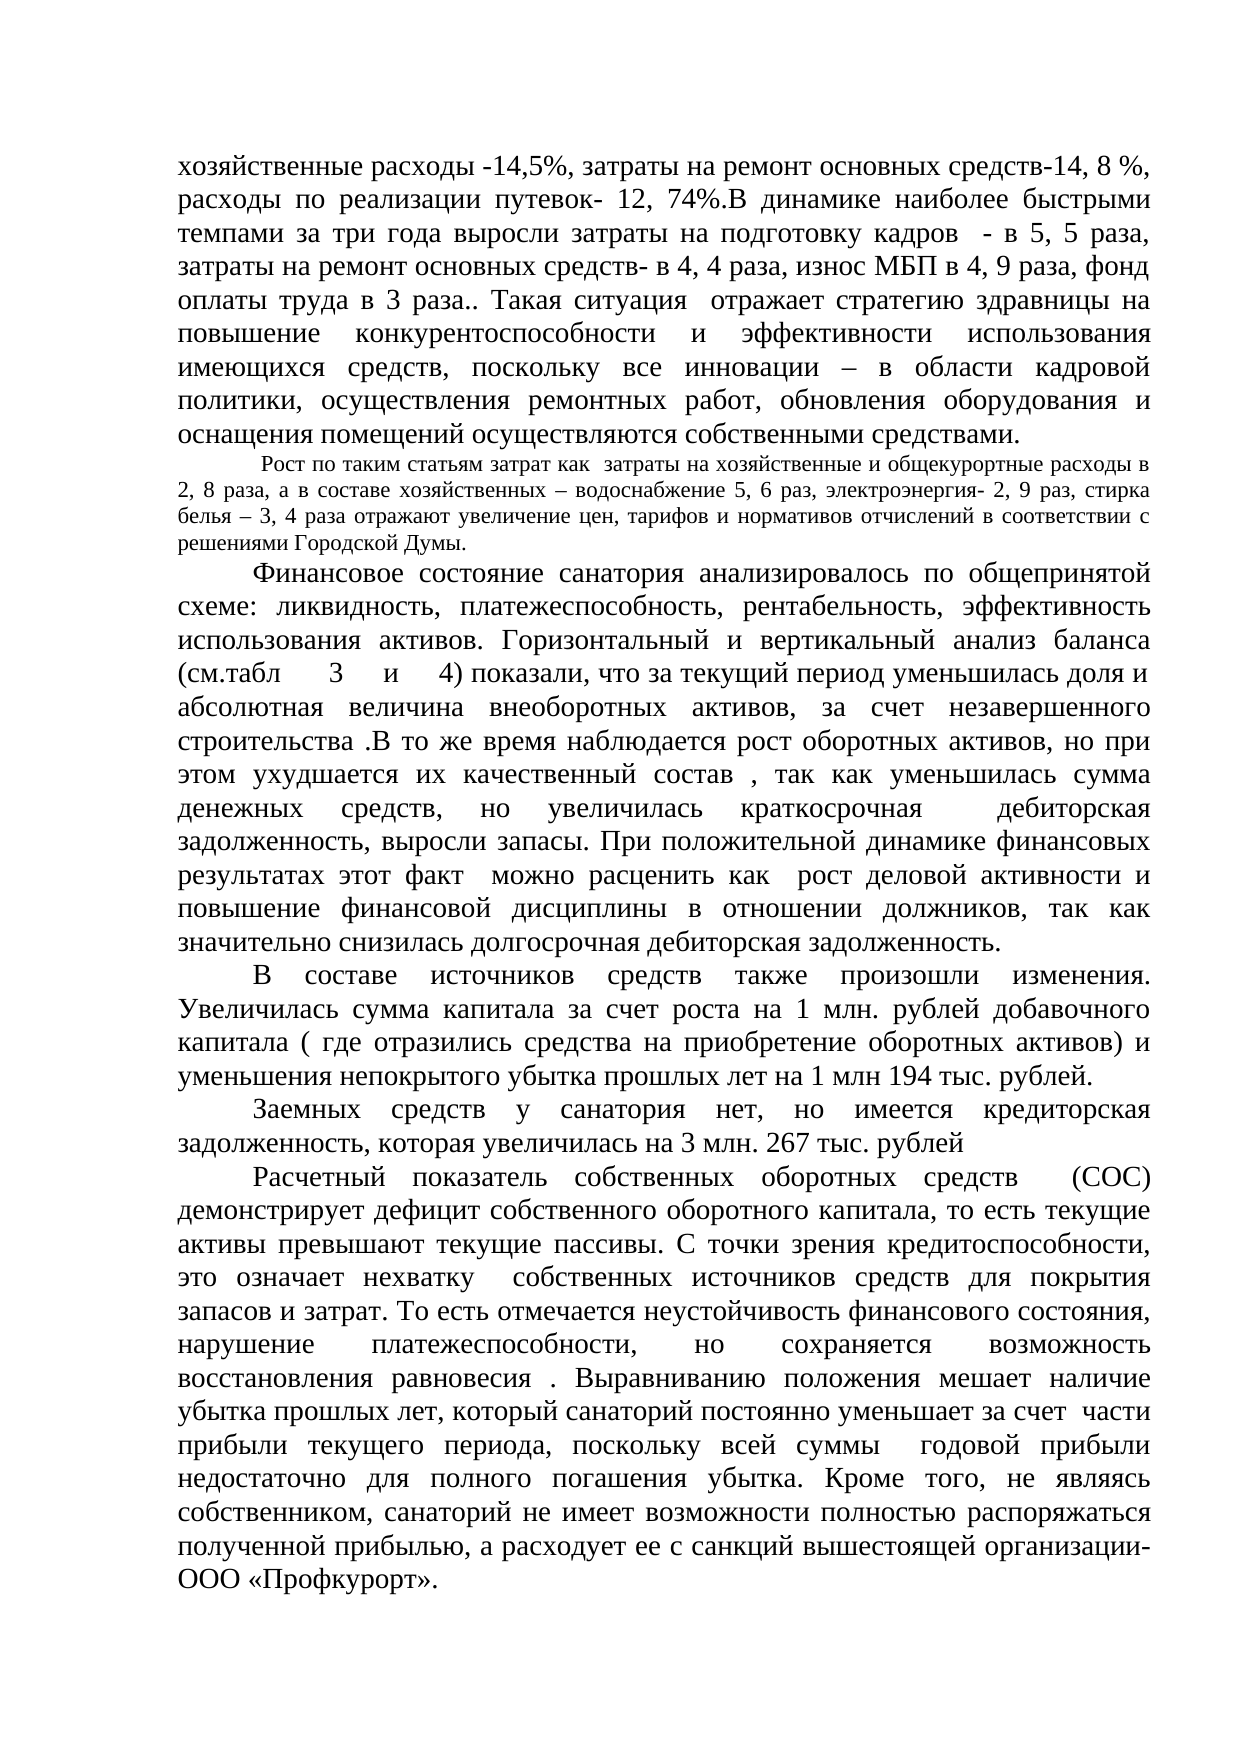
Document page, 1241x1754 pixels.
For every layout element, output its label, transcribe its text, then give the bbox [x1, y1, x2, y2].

text Финансовое состояние санатория анализировалось по общепринятой схеме: ликвидность, платежеспособность, рентабельность, эффективность использования активов. Горизонтальный и вертикальный анализ баланса (см.табл 3 и 4) показали, что за текущий период уменьшилась доля и абсолютная величина внеоборотных активов, за счет незавершенного строительства .В то же время наблюдается рост оборотных активов, но при этом ухудшается их качественный состав , так как уменьшилась сумма денежных средств, но увеличилась краткосрочная дебиторская задолженность, выросли запасы. При положительной динамике финансовых результатах этот факт можно расценить как рост деловой активности и повышение финансовой дисциплины в отношении должников, так как значительно снизилась долгосрочная дебиторская задолженность. [177, 555, 1152, 957]
text Заемных средств у санатория нет, но имеется кредиторская задолженность, которая увеличилась на 3 млн. 267 тыс. рублей [177, 1092, 1152, 1159]
text В составе источников средств также произошли изменения. Увеличилась сумма капитала за счет роста на 1 млн. рублей добавочного капитала ( где отразились средства на приобретение оборотных активов) и уменьшения непокрытого убытка прошлых лет на 1 млн 194 тыс. рублей. [177, 957, 1152, 1092]
text Расчетный показатель собственных оборотных средств (СОС) демонстрирует дефицит собственного оборотного капитала, то есть текущие активы превышают текущие пассивы. С точки зрения кредитоспособности, это означает нехватку собственных источников средств для покрытия запасов и затрат. То есть отмечается неустойчивость финансового состояния, нарушение платежеспособности, но сохраняется возможность восстановления равновесия . Выравниванию положения мешает наличие убытка прошлых лет, который санаторий постоянно уменьшает за счет части прибыли текущего периода, поскольку всей суммы годовой прибыли недостаточно для полного погашения убытка. Кроме того, не являясь собственником, санаторий не имеет возможности полностью распоряжаться полученной прибылью, а расходует ее с санкций вышестоящей организации- ООО «Профкурорт». [177, 1159, 1152, 1595]
text Рост по таким статьям затрат как затраты на хозяйственные и общекурортные расходы в 2, 8 раза, а в составе хозяйственных – водоснабжение 5, 6 раз, электроэнергия- 2, 9 раз, стирка белья – 3, 4 раза отражают увеличение цен, тарифов и нормативов отчислений в соответствии с решениями Городской Думы. [177, 449, 1152, 555]
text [177, 148, 1152, 449]
